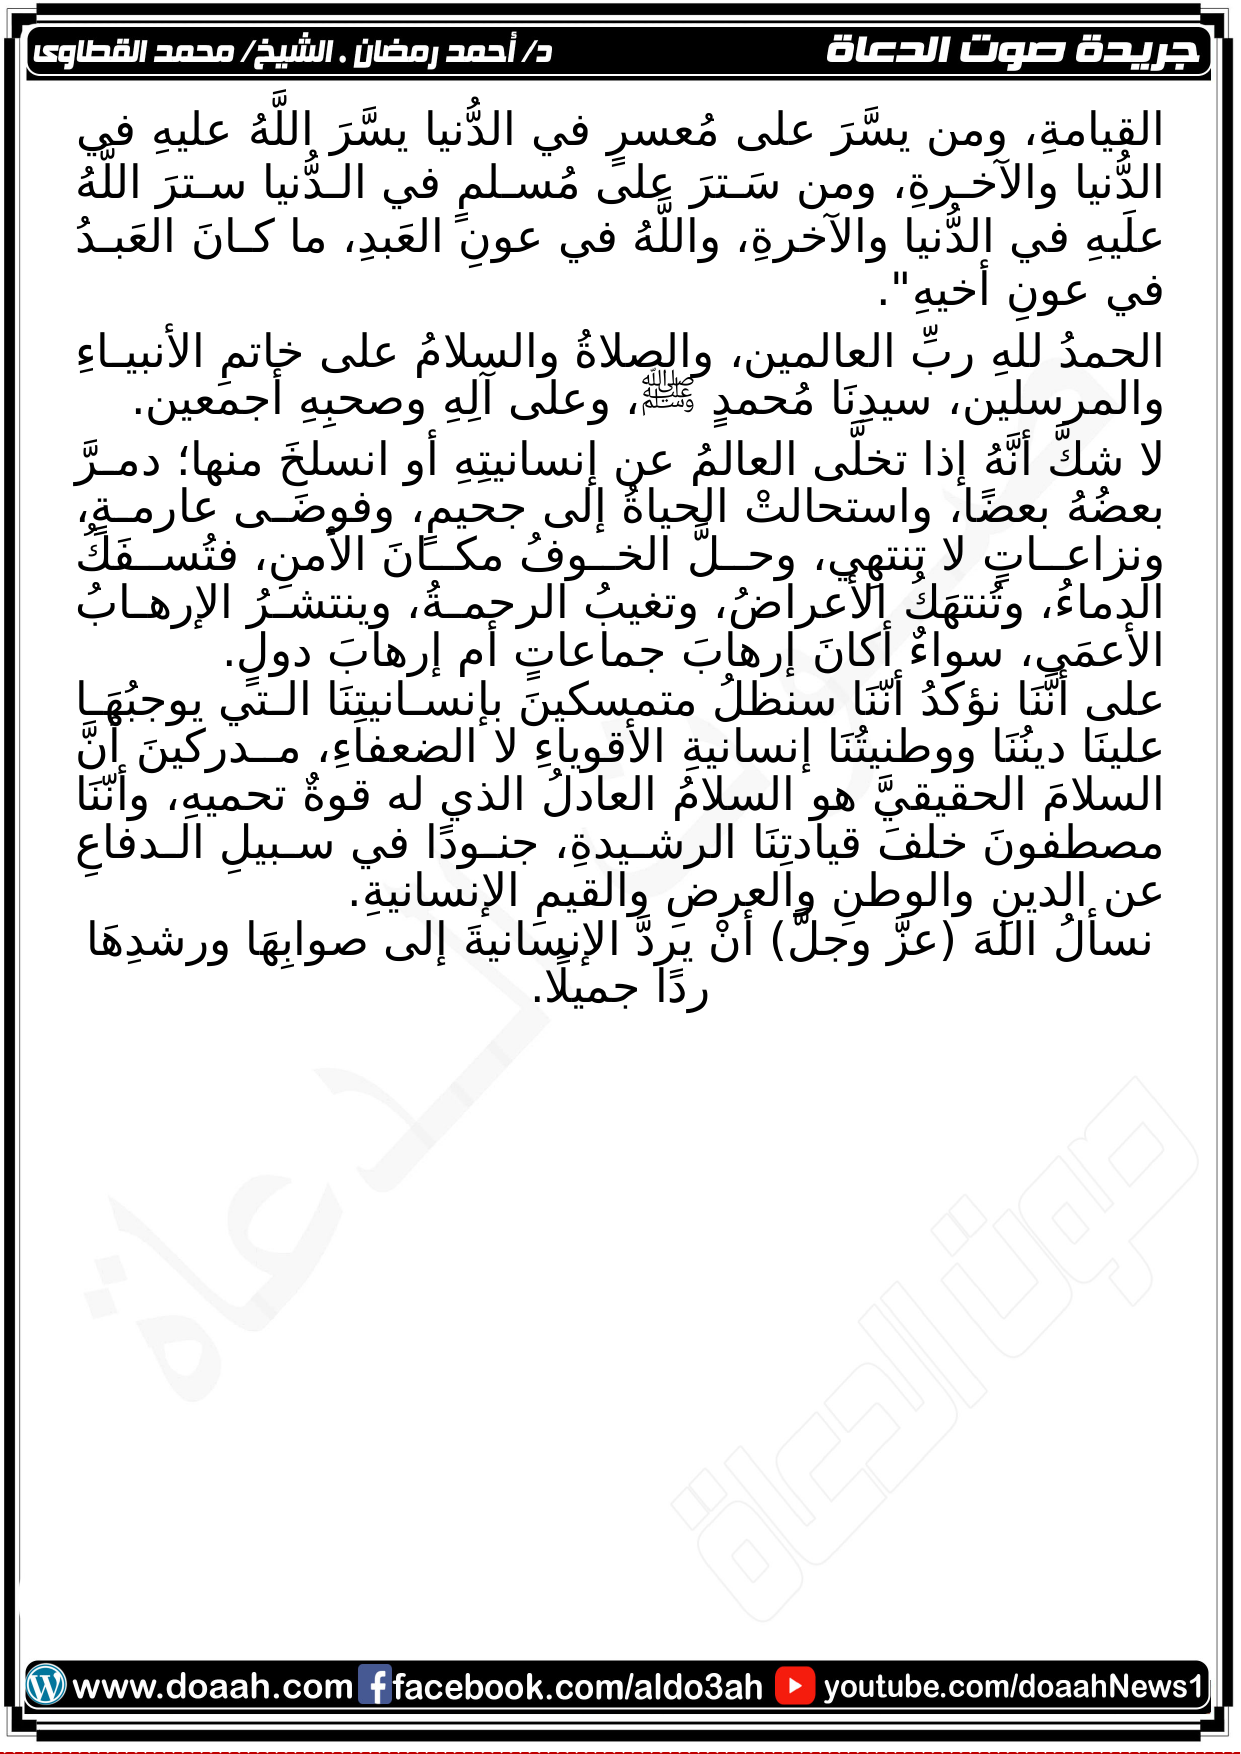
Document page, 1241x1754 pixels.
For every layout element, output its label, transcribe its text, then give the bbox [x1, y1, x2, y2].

text لا شكَّ أنَّهُ إذا تخلَّى العالمُ عن إنسانيتِهِ أو انسلخَ منها؛ دمرَّ بعضُهُ بعضًا، واستحالتْ الحياةُ إلى جحيمٍ، وفوضَى عارمةٍ، ونزاعاتٍ لا تنتهِي، وحلَّ الخوفُ مكانَ الأمنِ، فتُسفَكُ الدماءُ، وتُنتهَكُ الأعراضُ، وتغيبُ الرحمةُ، وينتشرُ الإرهابُ الأعمَى، سواءٌ أكانَ إرهابَ جماعاتٍ أم إرهابَ دولٍ. [75, 437, 1165, 677]
text الحمدُ للهِ ربِّ العالمين، والصلاةُ والسلامُ على خاتمِ الأنبياءِ والمرسلين، سيدِنَا مُحمدٍ ﷺ، وعلى آلِهِ وصحبِهِ أجمعين. [75, 329, 1165, 425]
picture [0, 0, 1241, 1752]
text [75, 103, 1165, 316]
text على أنَّنَا نؤكدُ أنّنَا سنظلُ متمسكينَ بإنسانيتِنَا التي يوجبُهَا علينَا دينُنَا ووطنيتُنَا إنسانيةِ الأقوياءِ لا الضعفاءِ، مدركينَ أنَّ السلامَ الحقيقيَّ هو السلامُ العادلُ الذي له قوةٌ تحميهِ، وأنّنَا مصطفونَ خلفَ قيادتِنَا الرشيدةِ، جنودًا في سبيلِ الدفاعِ عن الدينِ والوطنِ والعرضِ والقيمِ الإنسانيةِ. [75, 677, 1165, 917]
text نسألُ اللهَ (عزَّ وجلَّ) أنْ يردَّ الإنسانيةَ إلى صوابِهَا ورشدِهَا ردًا جميلًا. [75, 917, 1165, 1013]
